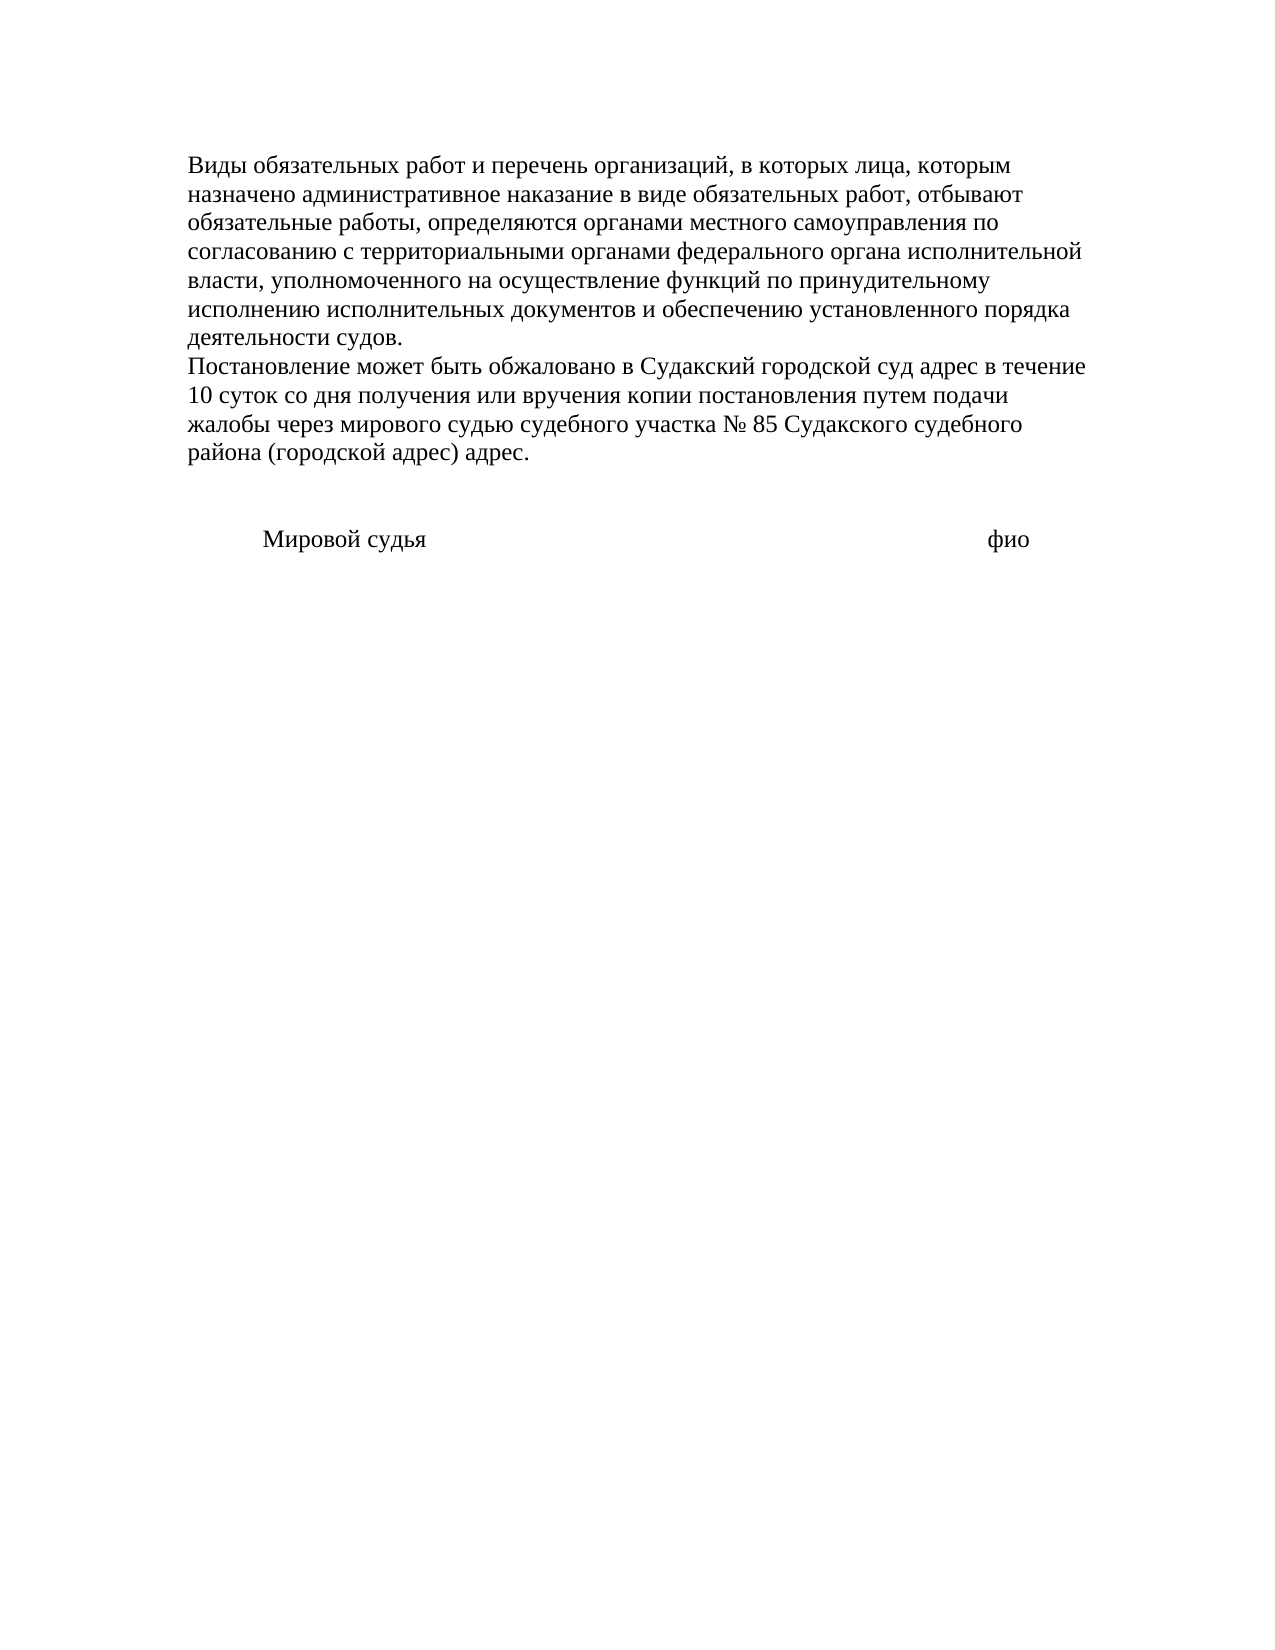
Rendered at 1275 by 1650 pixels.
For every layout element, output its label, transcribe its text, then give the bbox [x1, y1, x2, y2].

text Виды обязательных работ и перечень организаций, в которых лица, которым назначено административное наказание в виде обязательных работ, отбывают обязательные работы, определяются органами местного самоуправления по согласованию с территориальными органами федерального органа исполнительной власти, уполномоченного на осуществление функций по принудительному исполнению исполнительных документов и обеспечению установленного порядка деятельности судов. [187, 150, 1087, 351]
text Мировой судья фио [187, 524, 1087, 552]
text Постановление может быть обжаловано в Судакский городской суд адрес в течение 10 суток со дня получения или вручения копии постановления путем подачи жалобы через мирового судью судебного участка № 85 Судакского судебного района (городской адрес) адрес. [187, 351, 1087, 466]
